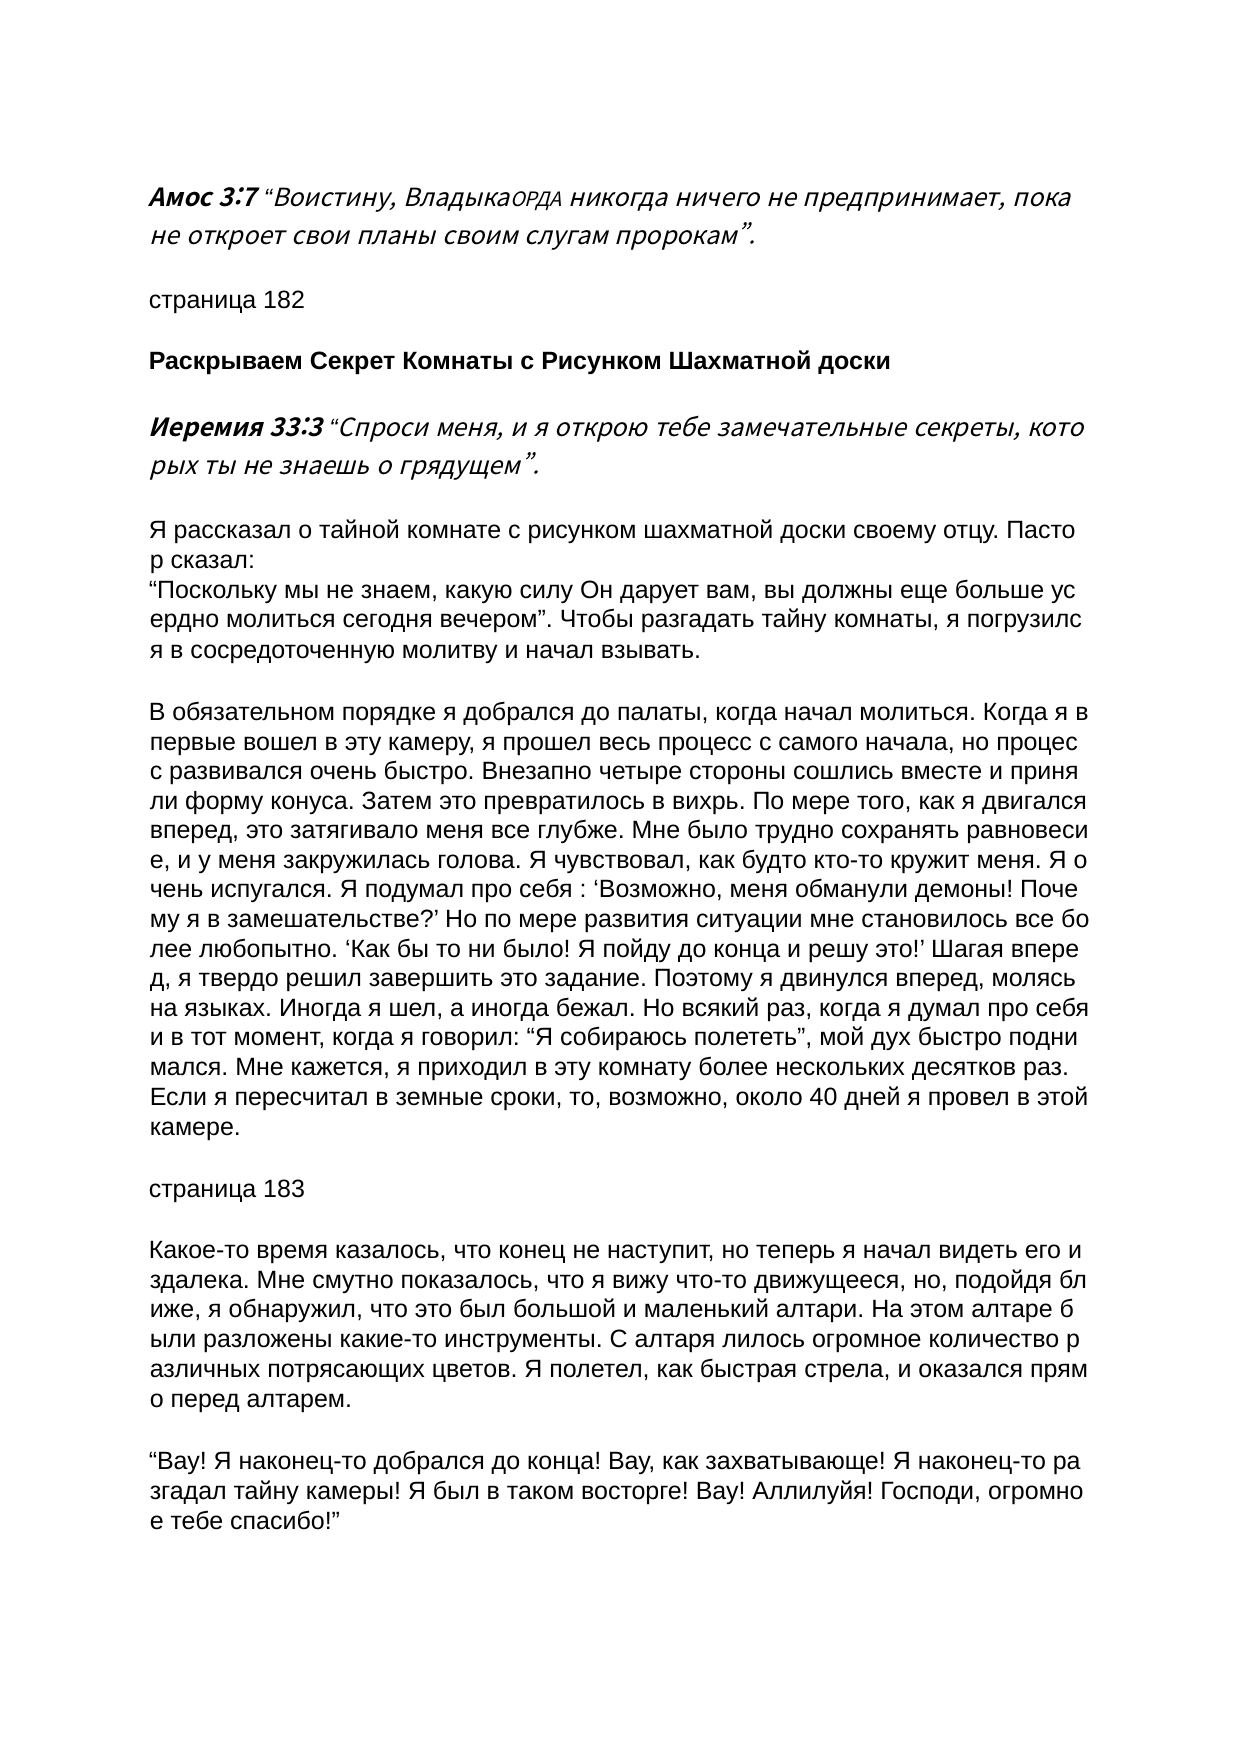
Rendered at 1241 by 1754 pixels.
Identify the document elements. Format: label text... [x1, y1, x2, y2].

text Иеремия 33:3 “Спроси меня, и я открою тебе замечательные секреты, которых ты не знаешь о грядущем”. [148, 408, 1090, 482]
text Раскрываем Секрет Комнаты с Рисунком Шахматной доски [148, 346, 1103, 375]
text Амос 3:7 “Воистину, ВладыкаОРДА никогда ничего не предпринимает, пока не откроет свои планы своим слугам пророкам”. [148, 177, 1090, 252]
text Какое-то время казалось, что конец не наступит, но теперь я начал видеть его издалека. Мне смутно показалось, что я вижу что-то движущееся, но, подойдя ближе, я обнаружил, что это был большой и маленький алтари. На этом алтаре были разложены какие-то инструменты. С алтаря лилось огромное количество различных потрясающих цветов. Я полетел, как быстрая стрела, и оказался прямо перед алтарем. [148, 1235, 1090, 1414]
text страница 182 [148, 285, 1090, 314]
text страница 183 [148, 1174, 1090, 1203]
text “Поскольку мы не знаем, какую силу Он дарует вам, вы должны еще больше усердно молиться сегодня вечером”. Чтобы разгадать тайну комнаты, я погрузился в сосредоточенную молитву и начал взывать. [148, 575, 1090, 664]
text “Вау! Я наконец-то добрался до конца! Вау, как захватывающе! Я наконец-то разгадал тайну камеры! Я был в таком восторге! Вау! Аллилуйя! Господи, огромное тебе спасибо!” [148, 1446, 1090, 1536]
text Я рассказал о тайной комнате с рисунком шахматной доски своему отцу. Пастор сказал: [148, 515, 1090, 573]
text В обязательном порядке я добрался до палаты, когда начал молиться. Когда я впервые вошел в эту камеру, я прошел весь процесс с самого начала, но процесс развивался очень быстро. Внезапно четыре стороны сошлись вместе и приняли форму конуса. Затем это превратилось в вихрь. По мере того, как я двигался вперед, это затягивало меня все глубже. Мне было трудно сохранять равновесие, и у меня закружилась голова. Я чувствовал, как будто кто-то кружит меня. Я очень испугался. Я подумал про себя : ‘Возможно, меня обманули демоны! Почему я в замешательстве?’ Но по мере развития ситуации мне становилось все более любопытно. ‘Как бы то ни было! Я пойду до конца и решу это!’ Шагая вперед, я твердо решил завершить это задание. Поэтому я двинулся вперед, молясь на языках. Иногда я шел, а иногда бежал. Но всякий раз, когда я думал про себя и в тот момент, когда я говорил: “Я собираюсь полететь”, мой дух быстро поднимался. Мне кажется, я приходил в эту комнату более нескольких десятков раз. Если я пересчитал в земные сроки, то, возможно, около 40 дней я провел в этой камере. [148, 697, 1090, 1142]
